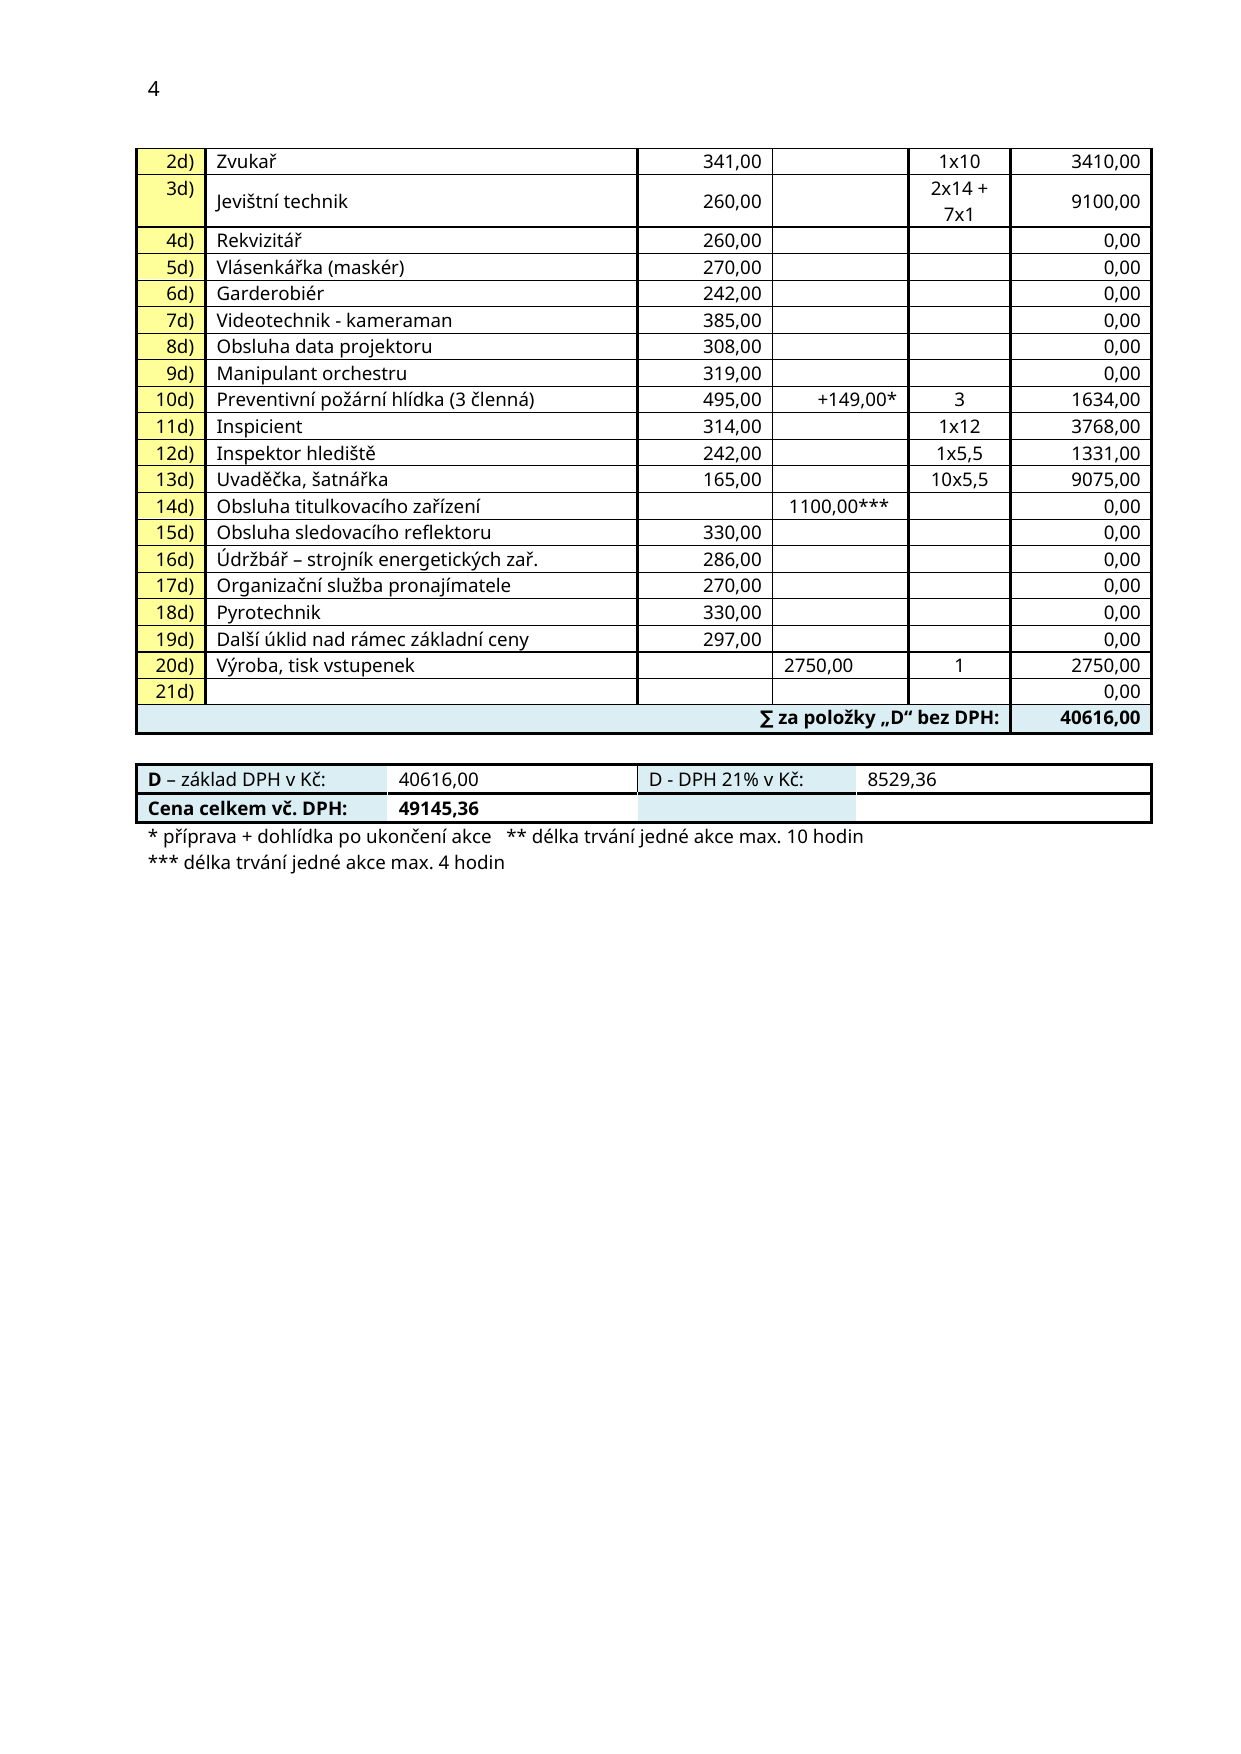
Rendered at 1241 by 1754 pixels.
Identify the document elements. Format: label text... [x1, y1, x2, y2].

table_cell [773, 228, 907, 253]
table_cell Výroba, tisk vstupenek [207, 653, 636, 678]
table_cell 15d) [138, 520, 204, 545]
table_cell 0,00 [1012, 360, 1150, 386]
table_cell [639, 679, 772, 704]
table_cell 0,00 [1012, 493, 1150, 518]
table_cell 260,00 [639, 228, 772, 253]
table_cell [773, 520, 907, 545]
table_cell 0,00 [1012, 334, 1150, 359]
table_cell [773, 599, 907, 625]
table_header 40616,00 [388, 766, 637, 792]
table_cell 341,00 [639, 149, 772, 174]
table_cell [639, 493, 772, 518]
table_cell [773, 307, 907, 333]
table_cell 1634,00 [1012, 387, 1150, 412]
table_cell 260,00 [639, 175, 772, 226]
table_cell [773, 334, 907, 359]
table_cell Inspektor hlediště [207, 440, 636, 465]
table_cell [910, 281, 1009, 306]
table_cell Další úklid nad rámec základní ceny [207, 626, 636, 651]
table_cell 270,00 [639, 573, 772, 598]
table_cell 8d) [138, 334, 204, 359]
table_cell 17d) [138, 573, 204, 598]
table_cell 1100,00*** [773, 493, 907, 518]
table_cell 297,00 [639, 626, 772, 651]
table_cell [773, 466, 907, 492]
table_cell 6d) [138, 281, 204, 306]
text * příprava + dohlídka po ukončení akce ** délka trvání jedné akce max. 10 hodin [148, 824, 1092, 849]
table_cell Preventivní požární hlídka (3 členná) [207, 387, 636, 412]
table_cell 13d) [138, 466, 204, 492]
table_cell 1x12 [910, 413, 1009, 439]
table_cell [910, 599, 1009, 625]
table_cell 330,00 [639, 599, 772, 625]
table_cell Videotechnik - kameraman [207, 307, 636, 333]
table_cell Obsluha titulkovacího zařízení [207, 493, 636, 518]
table_header 8529,36 [857, 766, 1150, 792]
table_cell 495,00 [639, 387, 772, 412]
table_cell [639, 653, 772, 678]
table_cell 286,00 [639, 546, 772, 572]
table_cell 3410,00 [1012, 149, 1150, 174]
table_cell Cena celkem vč. DPH: [138, 795, 387, 821]
table_cell Obsluha sledovacího reflektoru [207, 520, 636, 545]
table_cell [857, 795, 1150, 821]
table_cell [910, 573, 1009, 598]
table_cell 308,00 [639, 334, 772, 359]
table_cell 5d) [138, 254, 204, 279]
table_cell Jevištní technik [207, 175, 636, 226]
text *** délka trvání jedné akce max. 4 hodin [148, 849, 1092, 875]
table_cell 1x5,5 [910, 440, 1009, 465]
table_cell Inspicient [207, 413, 636, 439]
table_cell 165,00 [639, 466, 772, 492]
table_cell 2d) [138, 149, 204, 174]
table_cell 0,00 [1012, 307, 1150, 333]
table_cell 12d) [138, 440, 204, 465]
table_cell 0,00 [1012, 254, 1150, 279]
table_cell 2x14 + 7x1 [910, 175, 1009, 226]
table_cell Zvukař [207, 149, 636, 174]
table_cell [773, 175, 907, 226]
table_cell 9d) [138, 360, 204, 386]
table_cell 242,00 [639, 440, 772, 465]
table_cell 10d) [138, 387, 204, 412]
table_cell 14d) [138, 493, 204, 518]
table_cell 9100,00 [1012, 175, 1150, 226]
table_cell +149,00* [773, 387, 907, 412]
table_cell [773, 440, 907, 465]
table_cell 18d) [138, 599, 204, 625]
table_cell 330,00 [639, 520, 772, 545]
table_cell 319,00 [639, 360, 772, 386]
table_cell 0,00 [1012, 626, 1150, 651]
table_cell Vlásenkářka (maskér) [207, 254, 636, 279]
table_cell [910, 493, 1009, 518]
table_cell Obsluha data projektoru [207, 334, 636, 359]
table_cell [910, 360, 1009, 386]
table_cell [910, 228, 1009, 253]
table_cell Garderobiér [207, 281, 636, 306]
table_cell 9075,00 [1012, 466, 1150, 492]
table_cell [910, 679, 1009, 704]
table_cell 2750,00 [773, 653, 907, 678]
table_cell [773, 149, 907, 174]
table_cell 270,00 [639, 254, 772, 279]
table_cell Uvaděčka, šatnářka [207, 466, 636, 492]
table_cell [910, 254, 1009, 279]
table_header D - DPH 21% v Kč: [638, 766, 856, 792]
table_cell 3768,00 [1012, 413, 1150, 439]
table_cell [207, 679, 636, 704]
table_cell Organizační služba pronajímatele [207, 573, 636, 598]
table_cell Manipulant orchestru [207, 360, 636, 386]
table_cell 40616,00 [1012, 705, 1150, 732]
table_cell 0,00 [1012, 573, 1150, 598]
table_cell 242,00 [639, 281, 772, 306]
table_cell 49145,36 [388, 795, 637, 821]
table_cell 1 [910, 653, 1009, 678]
table_cell [773, 573, 907, 598]
table_cell [773, 360, 907, 386]
table_cell 1331,00 [1012, 440, 1150, 465]
table_cell 0,00 [1012, 228, 1150, 253]
table_cell [773, 679, 907, 704]
table_cell 385,00 [639, 307, 772, 333]
table_cell 7d) [138, 307, 204, 333]
table_cell [773, 546, 907, 572]
table_cell [773, 626, 907, 651]
table_cell 0,00 [1012, 520, 1150, 545]
table_header D – základ DPH v Kč: [138, 766, 387, 792]
table_cell 314,00 [639, 413, 772, 439]
table_cell 4d) [138, 228, 204, 253]
table_cell 19d) [138, 626, 204, 651]
table_cell [773, 281, 907, 306]
table_cell 3 [910, 387, 1009, 412]
table_cell 16d) [138, 546, 204, 572]
table_cell 0,00 [1012, 599, 1150, 625]
table_cell [910, 520, 1009, 545]
table_cell Pyrotechnik [207, 599, 636, 625]
table_cell 0,00 [1012, 281, 1150, 306]
table_cell 11d) [138, 413, 204, 439]
table_cell [910, 546, 1009, 572]
table_cell [910, 307, 1009, 333]
table_cell 3d) [138, 175, 204, 226]
table_cell Rekvizitář [207, 228, 636, 253]
table_cell 21d) [138, 679, 204, 704]
table_cell [773, 254, 907, 279]
table_cell 0,00 [1012, 679, 1150, 704]
table_cell [773, 413, 907, 439]
table_cell 20d) [138, 653, 204, 678]
table_cell 0,00 [1012, 546, 1150, 572]
table_cell [910, 626, 1009, 651]
table_cell 2750,00 [1012, 653, 1150, 678]
table_cell ∑ za položky „D“ bez DPH: [138, 705, 1009, 732]
table_cell 10x5,5 [910, 466, 1009, 492]
table_cell [910, 334, 1009, 359]
table_cell 1x10 [910, 149, 1009, 174]
table_cell [638, 795, 856, 821]
table_cell Údržbář – strojník energetických zař. [207, 546, 636, 572]
